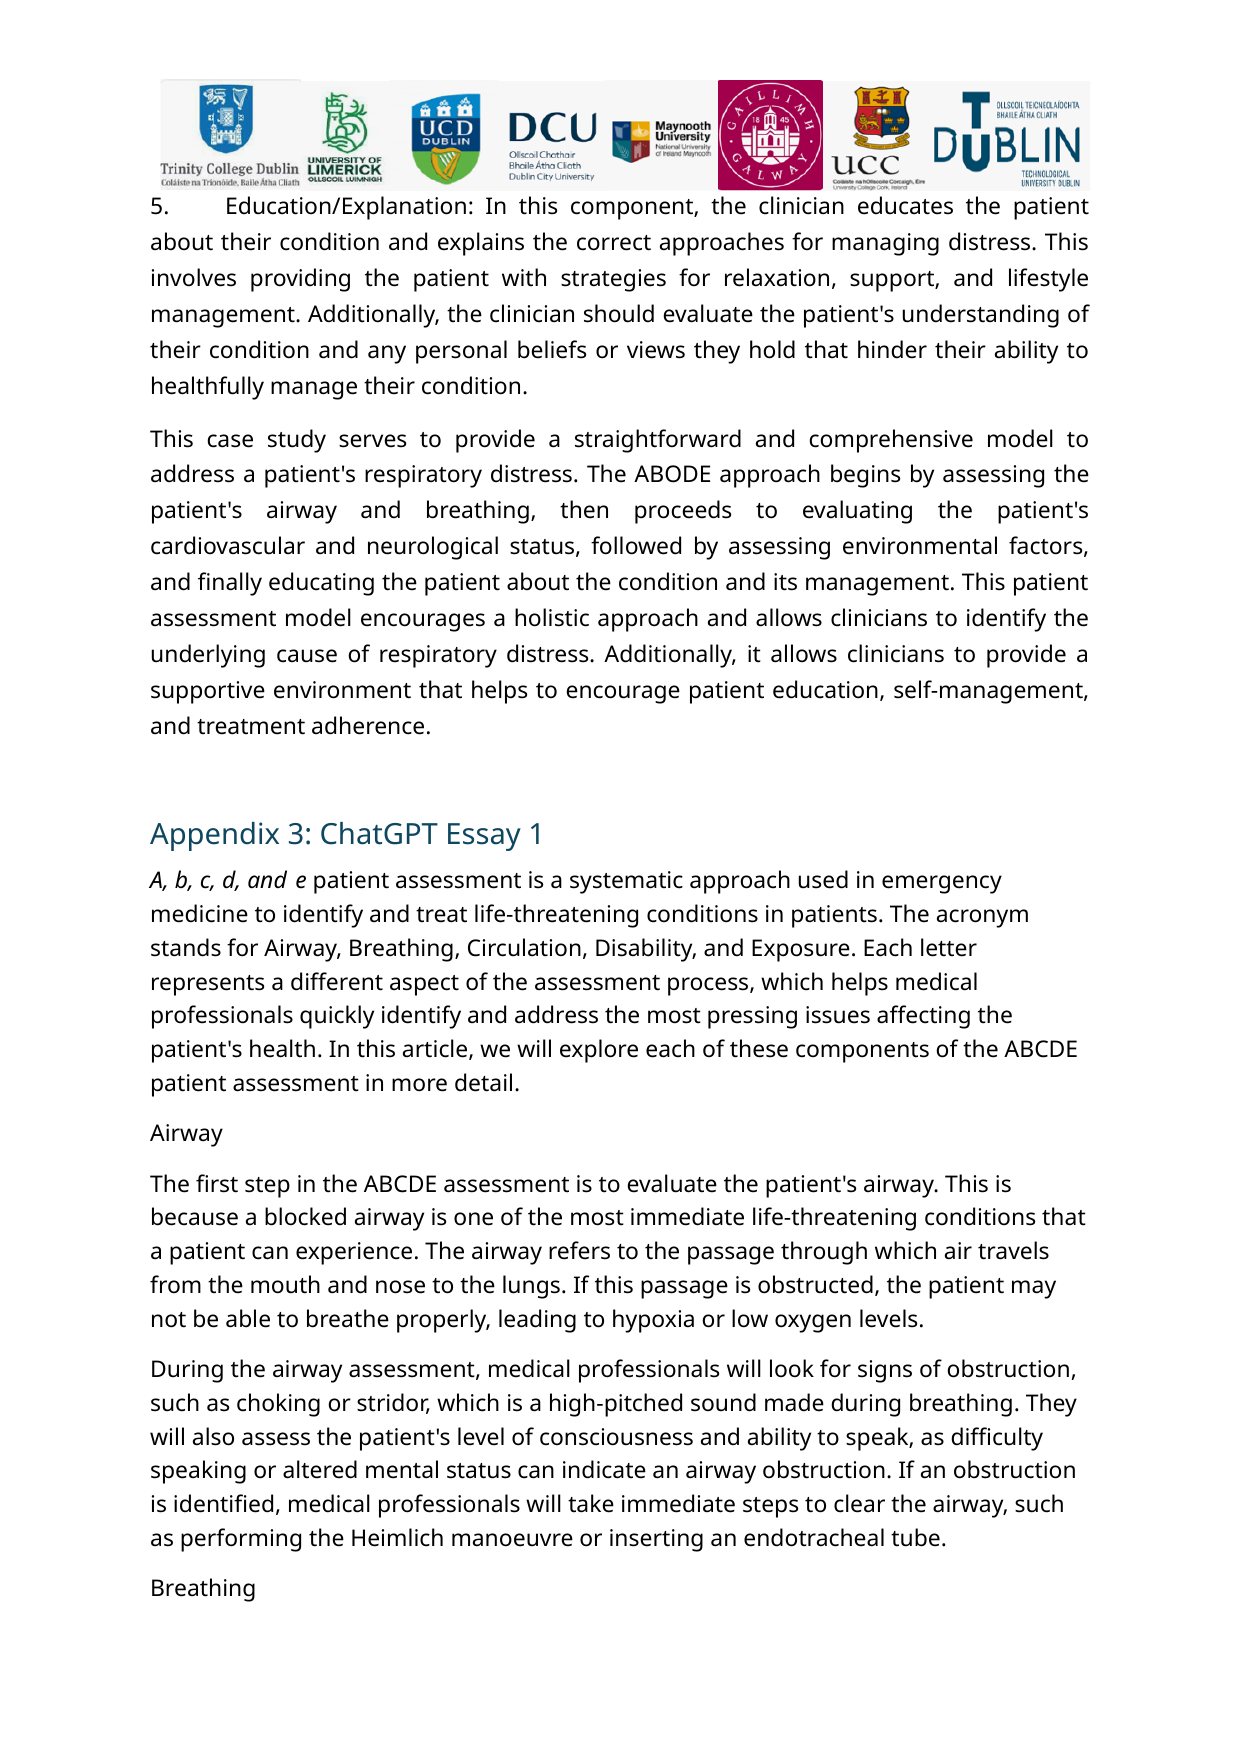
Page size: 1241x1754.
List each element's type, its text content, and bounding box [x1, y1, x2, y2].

text 5. Education/Explanation: In this component, the clinician educates the patient about their condition and explains the correct approaches for managing distress. This involves providing the patient with strategies for relaxation, support, and lifestyle management. Additionally, the clinician should evaluate the patient's understanding of their condition and any personal beliefs or views they hold that hinder their ability to healthfully manage their condition. [150, 191, 1090, 401]
subtitle Appendix 3: ChatGPT Essay 1 [150, 813, 1090, 853]
text This case study serves to provide a straightforward and comprehensive model to address a patient's respiratory distress. The ABODE approach begins by assessing the patient's airway and breathing, then proceeds to evaluating the patient's cardiovascular and neurological status, followed by assessing environmental factors, and finally educating the patient about the condition and its management. This patient assessment model encourages a holistic approach and allows clinicians to identify the underlying cause of respiratory distress. Additionally, it allows clinicians to provide a supportive environment that helps to encourage patient education, self-management, and treatment adherence. [150, 422, 1090, 741]
text Airway [150, 1117, 1090, 1148]
text The first step in the ABCDE assessment is to evaluate the patient's airway. This is because a blocked airway is one of the most immediate life-threatening conditions that a patient can experience. The airway refers to the passage through which air travels from the mouth and nose to the lungs. If this passage is obstructed, the patient may not be able to breathe properly, leading to hypoxia or low oxygen levels. [150, 1167, 1090, 1334]
picture [150, 73, 1091, 191]
text A, b, c, d, and e patient assessment is a systematic approach used in emergency medicine to identify and treat life-threatening conditions in patients. The acronym stands for Airway, Breathing, Circulation, Disability, and Exposure. Each letter represents a different aspect of the assessment process, which helps medical professionals quickly identify and address the most pressing issues affecting the patient's health. In this article, we will explore each of these components of the ABCDE patient assessment in more detail. [150, 864, 1090, 1098]
text During the airway assessment, medical professionals will look for signs of obstruction, such as choking or stridor, which is a high-pitched sound made during breathing. They will also assess the patient's level of consciousness and ability to speak, as difficulty speaking or altered mental status can indicate an airway obstruction. If an obstruction is identified, medical professionals will take immediate steps to clear the airway, such as performing the Heimlich manoeuvre or inserting an endotracheal tube. [150, 1353, 1090, 1553]
text Breathing [150, 1572, 1090, 1603]
